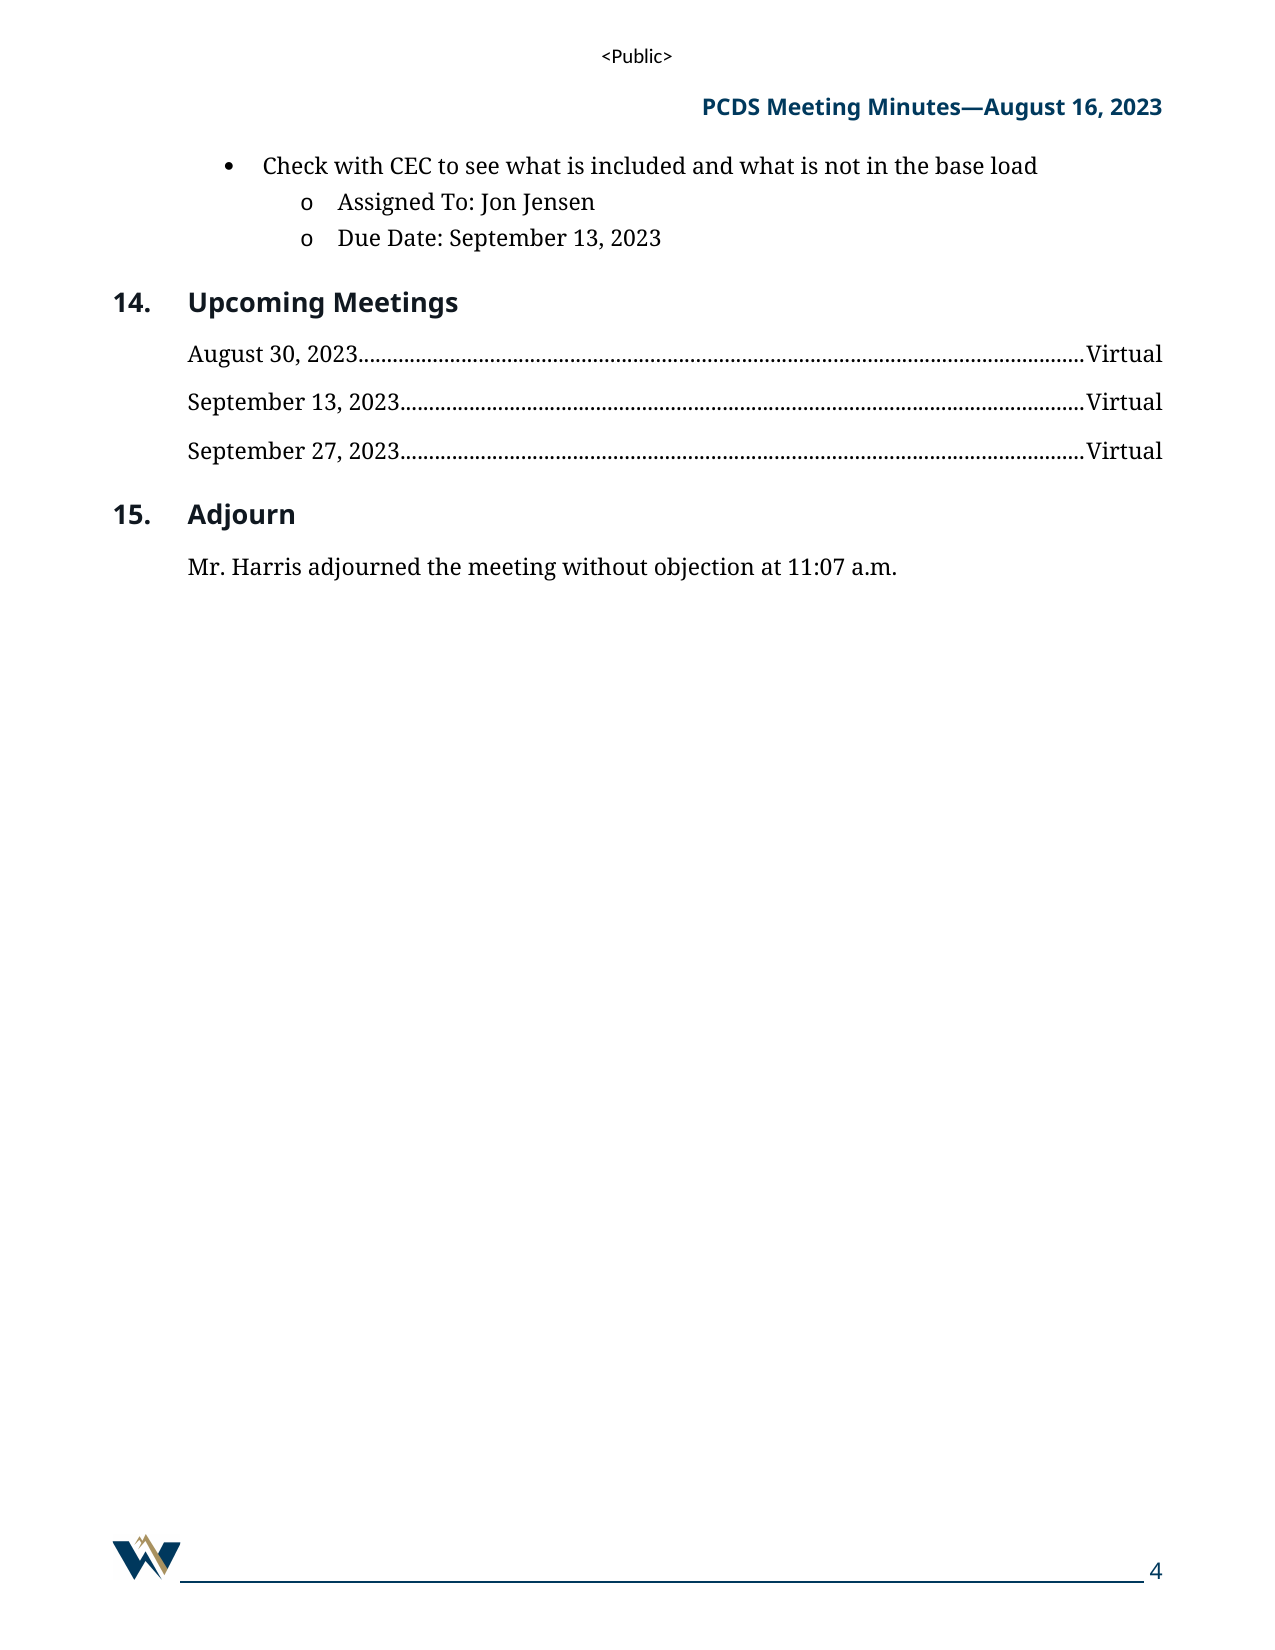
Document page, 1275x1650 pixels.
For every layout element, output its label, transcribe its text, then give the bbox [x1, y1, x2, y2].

text Mr. Harris adjourned the meeting without objection at 11:07 a.m. [187, 551, 1162, 582]
text September 27, 2023 Virtual [187, 435, 1162, 466]
text August 30, 2023 Virtual [187, 338, 1162, 369]
list Due Date: September 13, 2023 [300, 222, 1162, 253]
list Assigned To: Jon Jensen [300, 186, 1162, 217]
picture [112, 1534, 181, 1580]
text September 13, 2023 Virtual [187, 386, 1162, 418]
list Check with CEC to see what is included and what is not in the base load [225, 150, 1162, 181]
subtitle Adjourn [112, 496, 1162, 533]
subtitle Upcoming Meetings [112, 283, 1162, 320]
